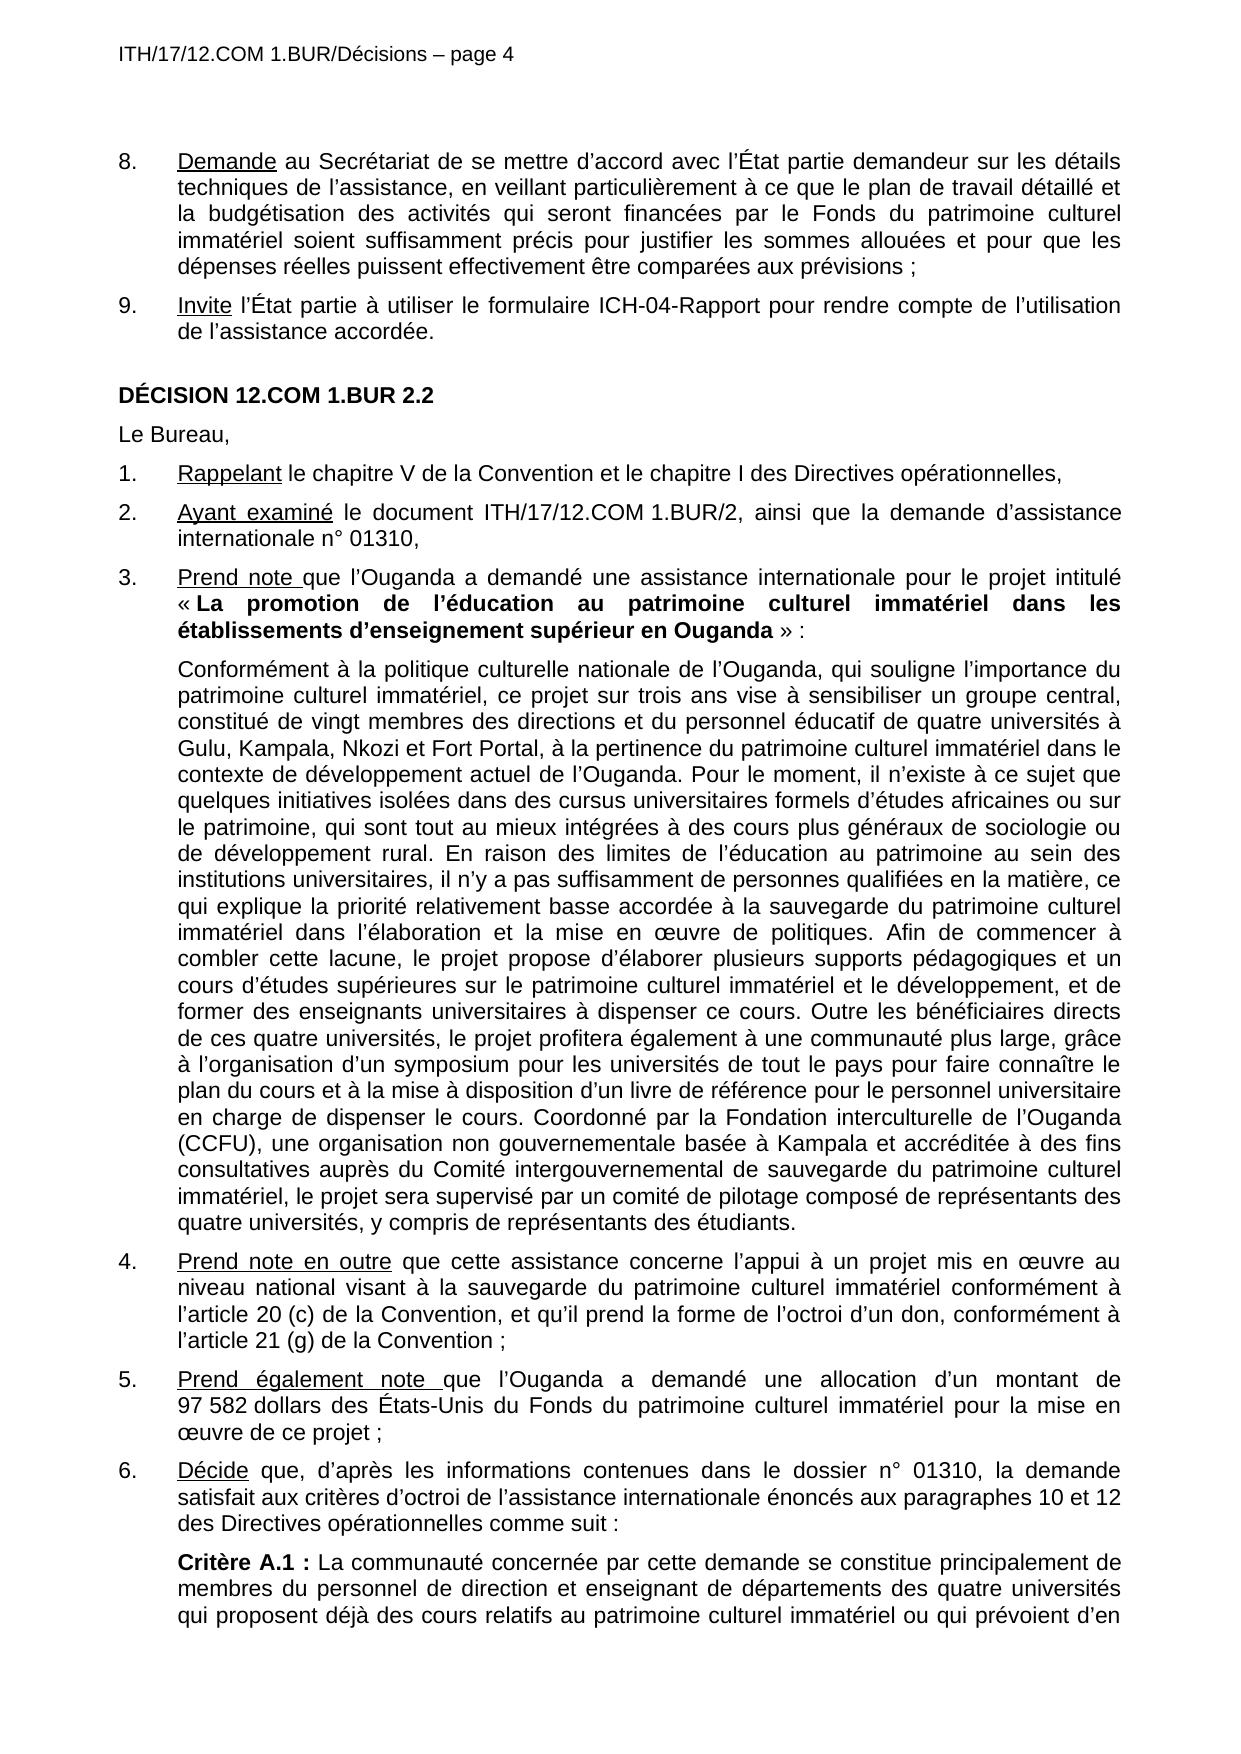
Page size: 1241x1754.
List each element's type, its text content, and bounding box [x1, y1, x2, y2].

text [177, 1549, 1122, 1628]
list Invite l’État partie à utiliser le formulaire ICH-04-Rapport pour rendre compte de l’utilisation de l’assistance accordée. [118, 292, 1122, 345]
text Ayant examiné le document ITH/17/12.COM 1.BUR/2, ainsi que la demande d’assistance internationale n° 01310, [118, 499, 1122, 551]
text Prend note que l’Ouganda a demandé une assistance internationale pour le projet intitulé « La promotion de l’éducation au patrimoine culturel immatériel dans les établissements d’enseignement supérieur en Ouganda » : [118, 564, 1122, 643]
list Demande au Secrétariat de se mettre d’accord avec l’État partie demandeur sur les détails techniques de l’assistance, en veillant particulièrement à ce que le plan de travail détaillé et la budgétisation des activités qui seront financées par le Fonds du patrimoine culturel immatériel soient suffisamment précis pour justifier les sommes allouées et pour que les dépenses réelles puissent effectivement être comparées aux prévisions ; [118, 148, 1122, 279]
text Décide que, d’après les informations contenues dans le dossier n° 01310, la demande satisfait aux critères d’octroi de l’assistance internationale énoncés aux paragraphes 10 et 12 des Directives opérationnelles comme suit : [118, 1457, 1122, 1536]
text Prend note en outre que cette assistance concerne l’appui à un projet mis en œuvre au niveau national visant à la sauvegarde du patrimoine culturel immatériel conformément à l’article 20 (c) de la Convention, et qu’il prend la forme de l’octroi d’un don, conformément à l’article 21 (g) de la Convention ; [118, 1248, 1122, 1353]
text Conformément à la politique culturelle nationale de l’Ouganda, qui souligne l’importance du patrimoine culturel immatériel, ce projet sur trois ans vise à sensibiliser un groupe central, constitué de vingt membres des directions et du personnel éducatif de quatre universités à Gulu, Kampala, Nkozi et Fort Portal, à la pertinence du patrimoine culturel immatériel dans le contexte de développement actuel de l’Ouganda. Pour le moment, il n’existe à ce sujet que quelques initiatives isolées dans des cursus universitaires formels d’études africaines ou sur le patrimoine, qui sont tout au mieux intégrées à des cours plus généraux de sociologie ou de développement rural. En raison des limites de l’éducation au patrimoine au sein des institutions universitaires, il n’y a pas suffisamment de personnes qualifiées en la matière, ce qui explique la priorité relativement basse accordée à la sauvegarde du patrimoine culturel immatériel dans l’élaboration et la mise en œuvre de politiques. Afin de commencer à combler cette lacune, le projet propose d’élaborer plusieurs supports pédagogiques et un cours d’études supérieures sur le patrimoine culturel immatériel et le développement, et de former des enseignants universitaires à dispenser ce cours. Outre les bénéficiaires directs de ces quatre universités, le projet profitera également à une communauté plus large, grâce à l’organisation d’un symposium pour les universités de tout le pays pour faire connaître le plan du cours et à la mise à disposition d’un livre de référence pour le personnel universitaire en charge de dispenser le cours. Coordonné par la Fondation interculturelle de l’Ouganda (CCFU), une organisation non gouvernementale basée à Kampala et accréditée à des fins consultatives auprès du Comité intergouvernemental de sauvegarde du patrimoine culturel immatériel, le projet sera supervisé par un comité de pilotage composé de représentants des quatre universités, y compris de représentants des étudiants. [177, 656, 1122, 1235]
text Le Bureau, [118, 421, 1122, 447]
title DÉCISION 12.COM 1.BUR 2.2 [118, 382, 1122, 408]
text Prend également note que l’Ouganda a demandé une allocation d’un montant de 97 582 dollars des États-Unis du Fonds du patrimoine culturel immatériel pour la mise en œuvre de ce projet ; [118, 1366, 1122, 1445]
list Rappelant le chapitre V de la Convention et le chapitre I des Directives opérationnelles, [118, 460, 1122, 486]
